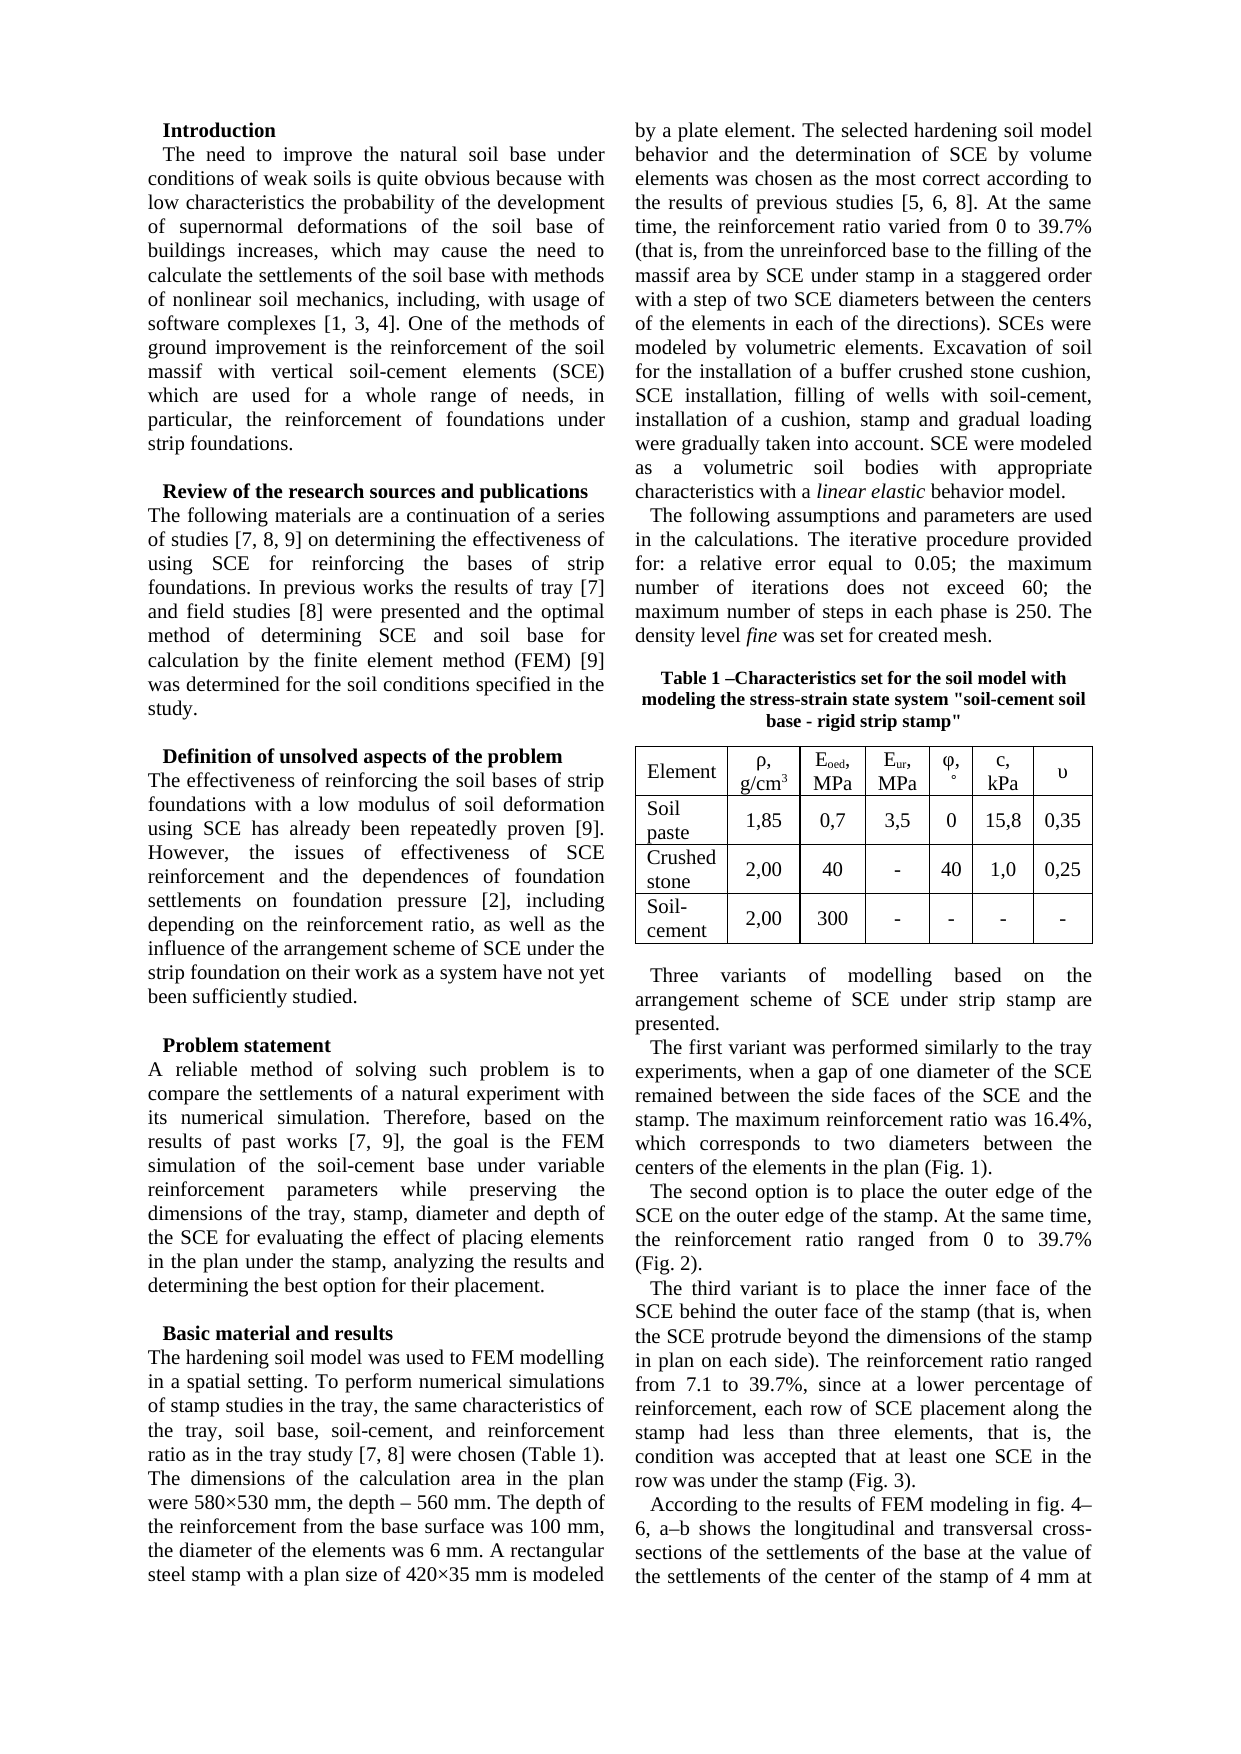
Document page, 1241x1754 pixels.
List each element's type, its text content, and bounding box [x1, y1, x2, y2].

table_header ρ, g/cm3 [728, 747, 799, 795]
text The third variant is to place the inner face of the SCE behind the outer face of the stamp (that is, when the SCE protrude beyond the dimensions of the stamp in plan on each side). The reinforcement ratio ranged from 7.1 to 39.7%, since at a lower percentage of reinforcement, each row of SCE placement along the stamp had less than three elements, that is, the condition was accepted that at least one SCE in the row was under the stamp (Fig. 3). [635, 1275, 1092, 1492]
table_header φ, ̊ [930, 747, 972, 795]
text Basic material and results [148, 1321, 605, 1345]
text A reliable method of solving such problem is to compare the settlements of a natural experiment with its numerical simulation. Therefore, based on the results of past works [7, 9], the goal is the FEM simulation of the soil-cement base under variable reinforcement parameters while preserving the dimensions of the tray, stamp, diameter and depth of the SCE for evaluating the effect of placing elements in the plan under the stamp, analyzing the results and determining the best option for their placement. [148, 1057, 605, 1297]
table_cell 300 [801, 894, 865, 942]
table_header Element [636, 747, 727, 795]
table_cell Soil paste [636, 796, 727, 844]
text The effectiveness of reinforcing the soil bases of strip foundations with a low modulus of soil deformation using SCE has already been repeatedly proven [9]. However, the issues of effectiveness of SCE reinforcement and the dependences of foundation settlements on foundation pressure [2], including depending on the reinforcement ratio, as well as the influence of the arrangement scheme of SCE under the strip foundation on their work as a system have not yet been sufficiently studied. [148, 768, 605, 1008]
text The need to improve the natural soil base under conditions of weak soils is quite obvious because with low characteristics the probability of the development of supernormal deformations of the soil base of buildings increases, which may cause the need to calculate the settlements of the soil base with methods of nonlinear soil mechanics, including, with usage of software complexes [1, 3, 4]. One of the methods of ground improvement is the reinforcement of the soil massif with vertical soil-cement elements (SCE) which are used for a whole range of needs, in particular, the reinforcement of foundations under strip foundations. [148, 142, 605, 455]
table_header Еoed, MPa [801, 747, 865, 795]
table_header Еur, MPa [866, 747, 929, 795]
text The following materials are a continuation of a series of studies [7, 8, 9] on determining the effectiveness of using SCE for reinforcing the bases of strip foundations. In previous works the results of tray [7] and field studies [8] were presented and the optimal method of determining SCE and soil base for calculation by the finite element method (FEM) [9] was determined for the soil conditions specified in the study. [148, 503, 605, 720]
text Problem statement [148, 1032, 605, 1057]
table_header υ [1034, 747, 1092, 795]
table_cell 1,85 [728, 796, 799, 844]
text Review of the research sources and publications [148, 479, 605, 503]
table_cell - [973, 894, 1033, 942]
table_cell - [930, 894, 972, 942]
text The first variant was performed similarly to the tray experiments, when a gap of one diameter of the SCE remained between the side faces of the SCE and the stamp. The maximum reinforcement ratio was 16.4%, which corresponds to two diameters between the centers of the elements in the plan (Fig. 1). [635, 1035, 1092, 1179]
text The hardening soil model was used to FEM modelling in a spatial setting. To perform numerical simulations of stamp studies in the tray, the same characteristics of the tray, soil base, soil-cement, and reinforcement ratio as in the tray study [7, 8] were chosen (Table 1). The dimensions of the calculation area in the plan were 580×530 mm, the depth – 560 mm. The depth of the reinforcement from the base surface was 100 mm, the diameter of the elements was 6 mm. A rectangular steel stamp with a plan size of 420×35 mm is modeled by a plate element. The selected hardening soil model behavior and the determination of SCE by volume elements was chosen as the most correct according to the results of previous studies [5, 6, 8]. At the same time, the reinforcement ratio varied from 0 to 39.7% (that is, from the unreinforced base to the filling of the massif area by SCE under stamp in a staggered order with a step of two SCE diameters between the centers of the elements in each of the directions). SCEs were modeled by volumetric elements. Excavation of soil for the installation of a buffer crushed stone cushion, SCE installation, filling of wells with soil-cement, installation of a cushion, stamp and gradual loading were gradually taken into account. SCE were modeled as a volumetric soil bodies with appropriate characteristics with a linear elastic behavior model. [635, 118, 1092, 503]
table_cell 0,7 [801, 796, 865, 844]
text Three variants of modelling based on the arrangement scheme of SCE under strip stamp are presented. [635, 963, 1092, 1035]
table_cell - [866, 894, 929, 942]
table_cell 15,8 [973, 796, 1033, 844]
table_cell 0,35 [1034, 796, 1092, 844]
table_cell Soil-cement [636, 894, 727, 942]
table_cell 40 [801, 845, 865, 893]
table_cell 0 [930, 796, 972, 844]
table_cell 2,00 [728, 845, 799, 893]
table_cell 2,00 [728, 894, 799, 942]
text Definition of unsolved aspects of the problem [148, 744, 605, 768]
table_cell 1,0 [973, 845, 1033, 893]
text The second option is to place the outer edge of the SCE on the outer edge of the stamp. At the same time, the reinforcement ratio ranged from 0 to 39.7% (Fig. 2). [635, 1179, 1092, 1275]
table_cell Crushed stone [636, 845, 727, 893]
table_cell 40 [930, 845, 972, 893]
text The hardening soil model was used to FEM modelling in a spatial setting. To perform numerical simulations of stamp studies in the tray, the same characteristics of the tray, soil base, soil-cement, and reinforcement ratio as in the tray study [7, 8] were chosen (Table 1). The dimensions of the calculation area in the plan were 580×530 mm, the depth – 560 mm. The depth of the reinforcement from the base surface was 100 mm, the diameter of the elements was 6 mm. A rectangular steel stamp with a plan size of 420×35 mm is modeled by a plate element. The selected hardening soil model behavior and the determination of SCE by volume elements was chosen as the most correct according to the results of previous studies [5, 6, 8]. At the same time, the reinforcement ratio varied from 0 to 39.7% (that is, from the unreinforced base to the filling of the massif area by SCE under stamp in a staggered order with a step of two SCE diameters between the centers of the elements in each of the directions). SCEs were modeled by volumetric elements. Excavation of soil for the installation of a buffer crushed stone cushion, SCE installation, filling of wells with soil-cement, installation of a cushion, stamp and gradual loading were gradually taken into account. SCE were modeled as a volumetric soil bodies with appropriate characteristics with a linear elastic behavior model. [148, 1345, 605, 1586]
table_header с, kPa [973, 747, 1033, 795]
table_cell - [1034, 894, 1092, 942]
table_cell - [866, 845, 929, 893]
text Introduction [148, 118, 605, 142]
table_cell 0,25 [1034, 845, 1092, 893]
table_cell 3,5 [866, 796, 929, 844]
text The following assumptions and parameters are used in the calculations. The iterative procedure provided for: a relative error equal to 0.05; the maximum number of iterations does not exceed 60; the maximum number of steps in each phase is 250. The density level fine was set for created mesh. [635, 503, 1092, 647]
text Table 1 –Characteristics set for the soil model with modeling the stress-strain state system "soil-cement soil base - rigid strip stamp" [635, 667, 1092, 731]
